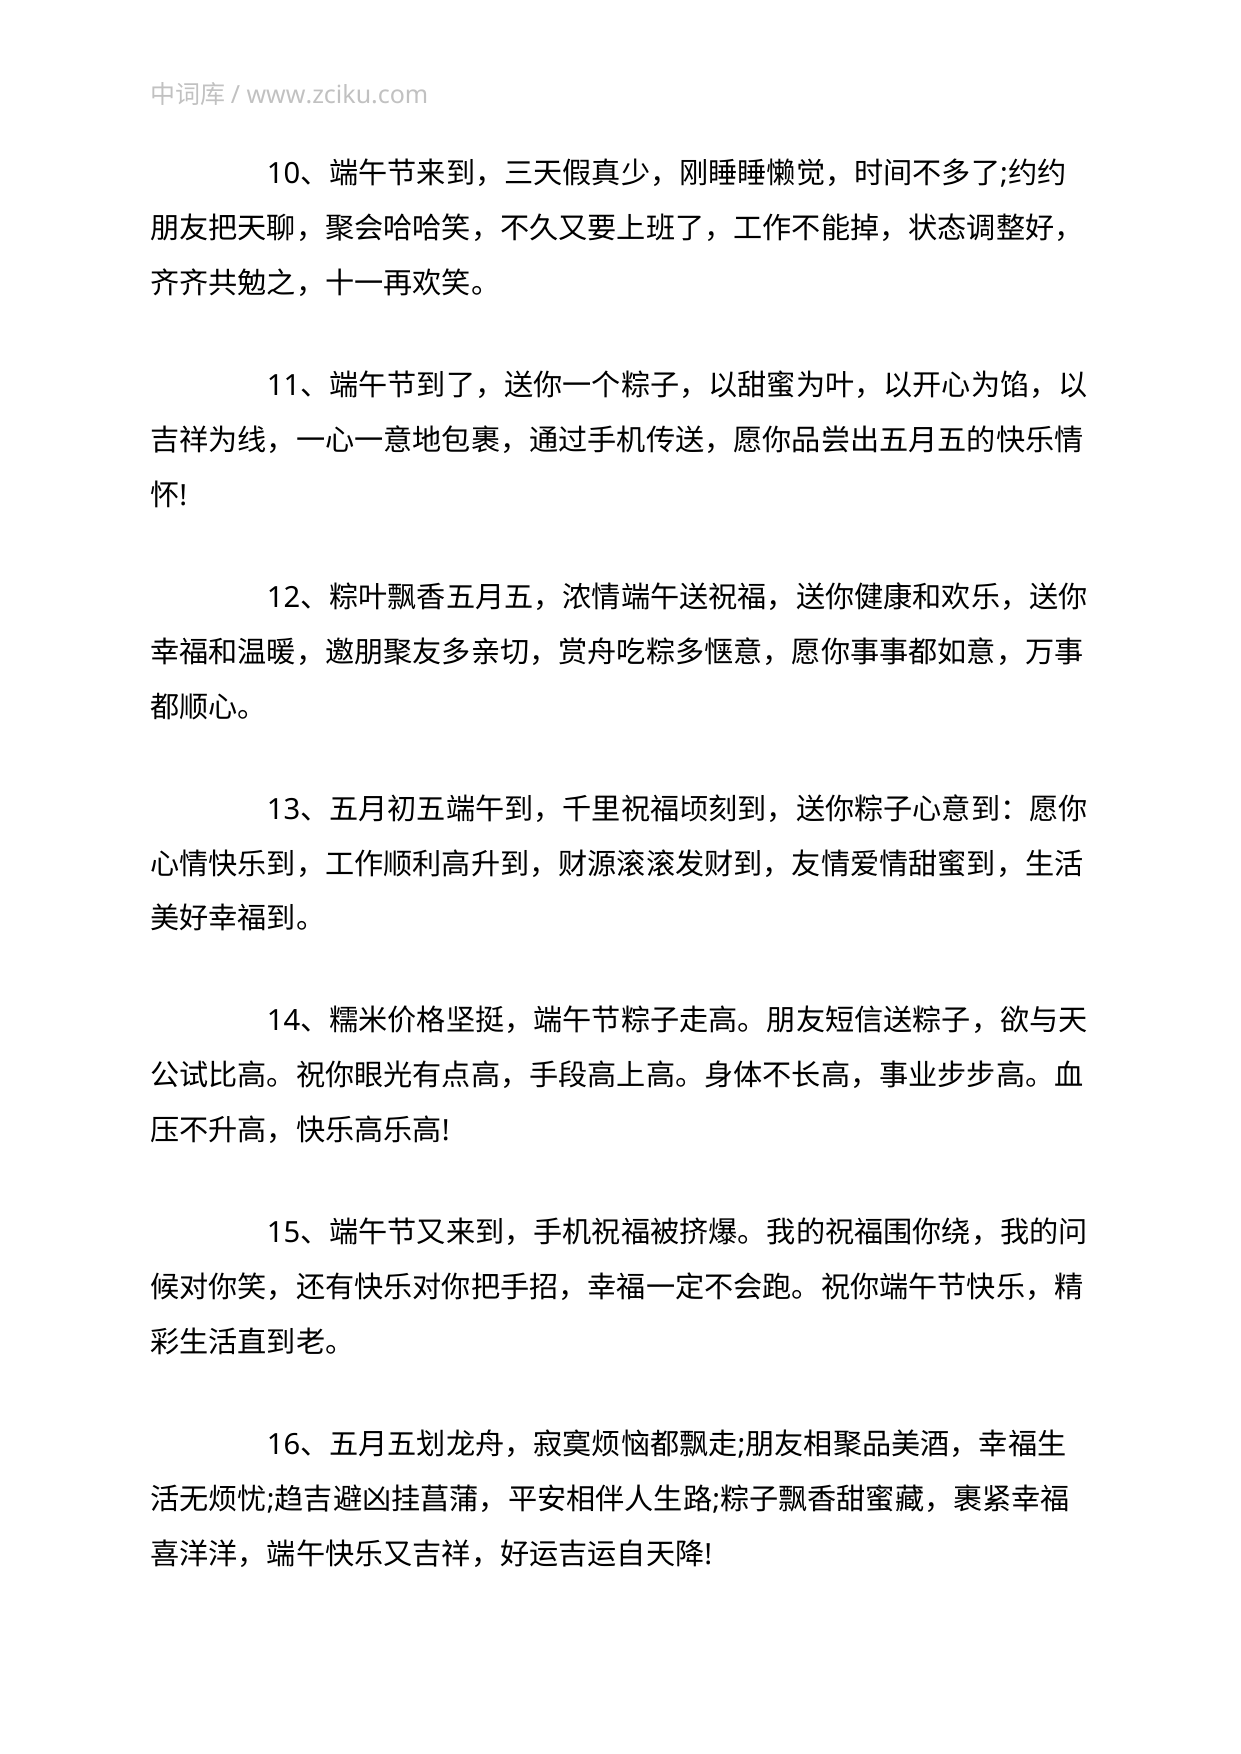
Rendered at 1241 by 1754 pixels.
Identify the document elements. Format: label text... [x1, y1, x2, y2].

text 14、糯米价格坚挺，端午节粽子走高。朋友短信送粽子，欲与天公试比高。祝你眼光有点高，手段高上高。身体不长高，事业步步高。血压不升高，快乐高乐高! [150, 997, 1090, 1149]
text 11、端午节到了，送你一个粽子，以甜蜜为叶，以开心为馅，以吉祥为线，一心一意地包裹，通过手机传送，愿你品尝出五月五的快乐情怀! [150, 362, 1090, 514]
text 12、粽叶飘香五月五，浓情端午送祝福，送你健康和欢乐，送你幸福和温暖，邀朋聚友多亲切，赏舟吃粽多惬意，愿你事事都如意，万事都顺心。 [150, 573, 1090, 726]
text 10、端午节来到，三天假真少，刚睡睡懒觉，时间不多了;约约朋友把天聊，聚会哈哈笑，不久又要上班了，工作不能掉，状态调整好，齐齐共勉之，十一再欢笑。 [150, 150, 1090, 302]
text 15、端午节又来到，手机祝福被挤爆。我的祝福围你绕，我的问候对你笑，还有快乐对你把手招，幸福一定不会跑。祝你端午节快乐，精彩生活直到老。 [150, 1209, 1090, 1361]
text 13、五月初五端午到，千里祝福顷刻到，送你粽子心意到：愿你心情快乐到，工作顺利高升到，财源滚滚发财到，友情爱情甜蜜到，生活美好幸福到。 [150, 785, 1090, 937]
text 16、五月五划龙舟，寂寞烦恼都飘走;朋友相聚品美酒，幸福生活无烦忧;趋吉避凶挂菖蒲，平安相伴人生路;粽子飘香甜蜜藏，裹紧幸福喜洋洋，端午快乐又吉祥，好运吉运自天降! [150, 1420, 1090, 1573]
